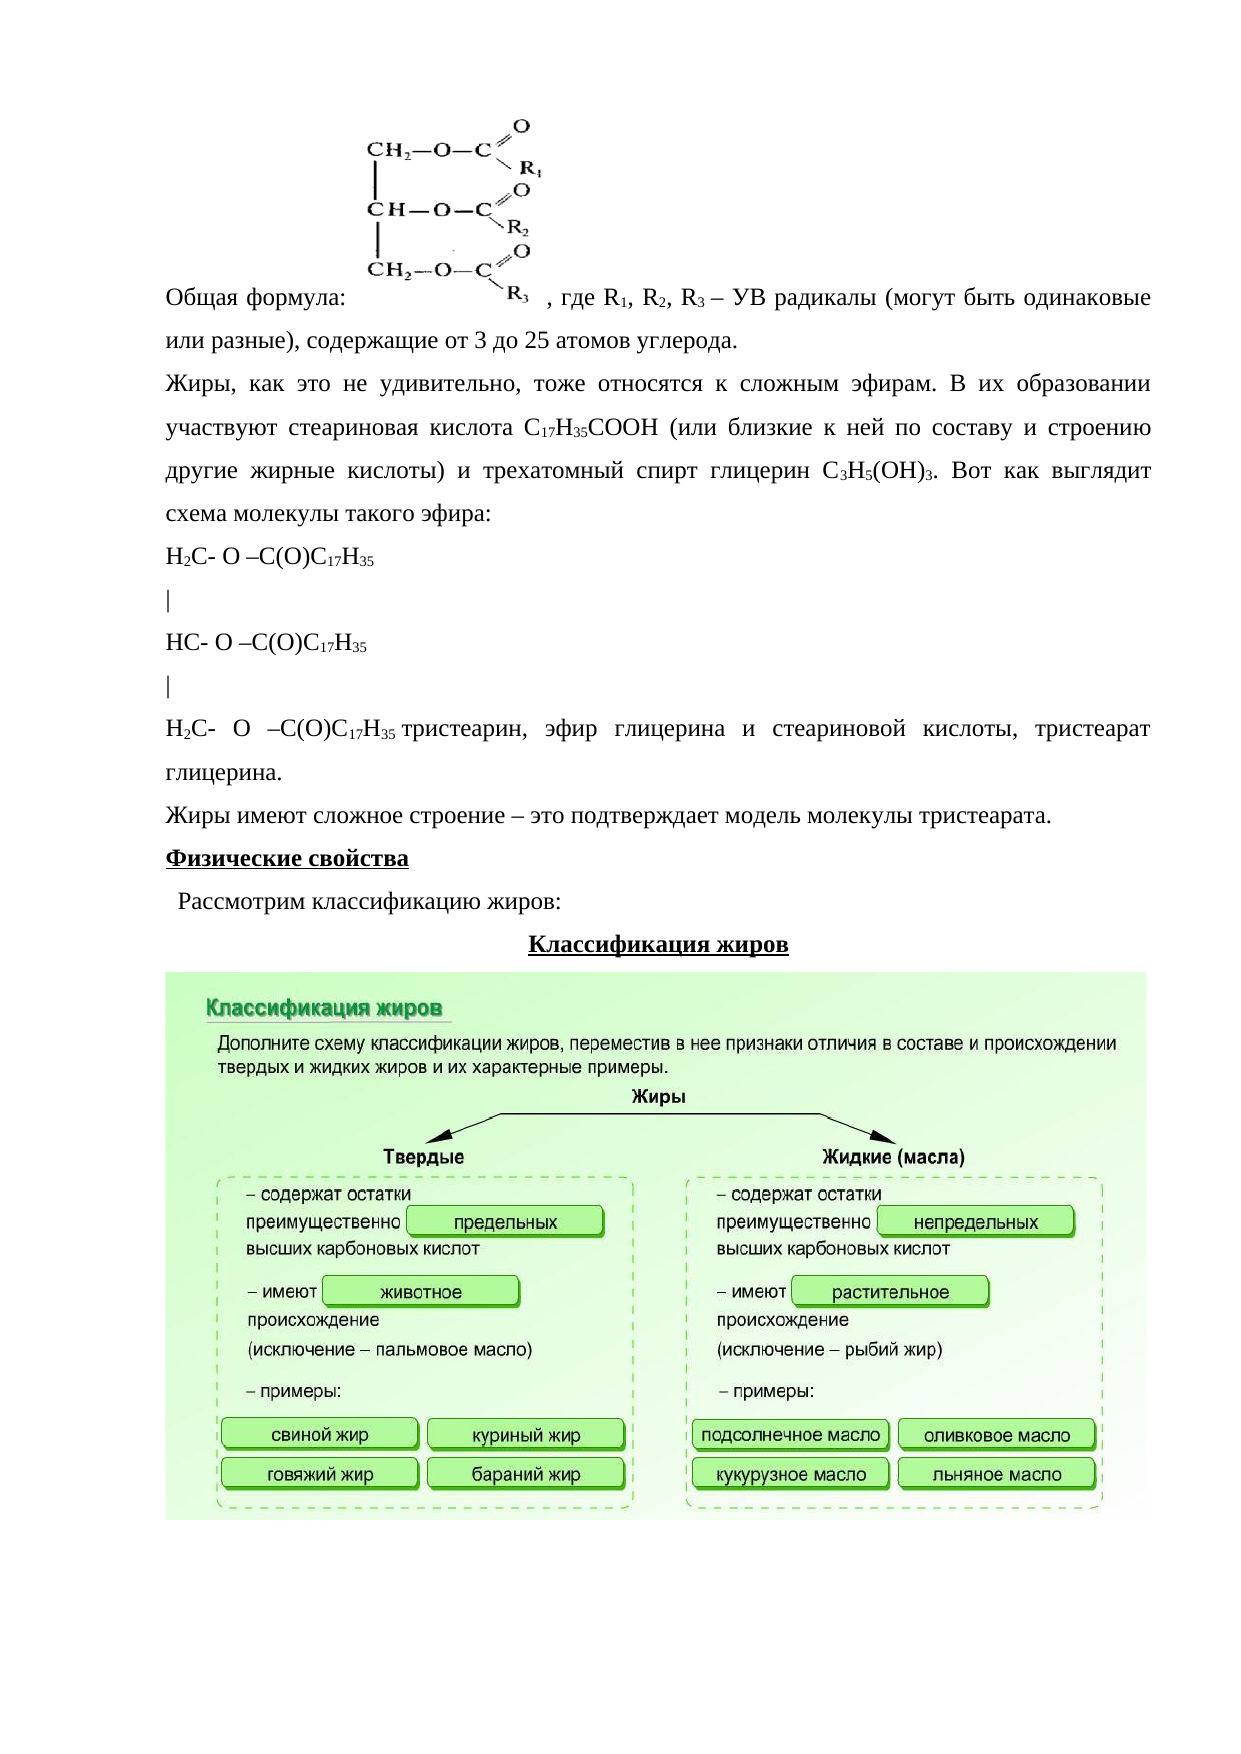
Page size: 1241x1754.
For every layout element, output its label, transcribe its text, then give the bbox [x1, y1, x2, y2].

text Н2С- О –С(О)С17Н35 тристеарин, эфир глицерина и стеариновой кислоты, тристеарат глицерина. [165, 713, 1152, 785]
text | [165, 584, 1152, 613]
text Жиры имеют сложное строение – это подтверждает модель молекулы тристеарата. [165, 800, 1152, 828]
text Классификация жиров [165, 929, 1152, 958]
text Н2С- О –С(О)С17Н35 [165, 541, 1152, 570]
text НС- О –С(О)С17Н35 [165, 627, 1152, 656]
picture [165, 972, 1147, 1520]
text Рассмотрим классификацию жиров: [177, 886, 1152, 915]
text | [165, 670, 1152, 699]
picture [352, 118, 547, 306]
text Жиры, как это не удивительно, тоже относятся к сложным эфирам. В их образовании участвуют стеариновая кислота С17Н35СООН (или близкие к ней по составу и строению другие жирные кислоты) и трехатомный спирт глицерин С3Н5(ОН)3. Вот как выглядит схема молекулы такого эфира: [165, 368, 1152, 527]
text Общая формула: , где R1, R2, R3 – УВ радикалы (могут быть одинаковые или разные), содержащие от 3 до 25 атомов углерода. [165, 118, 1152, 354]
text Физические свойства [165, 843, 1152, 872]
